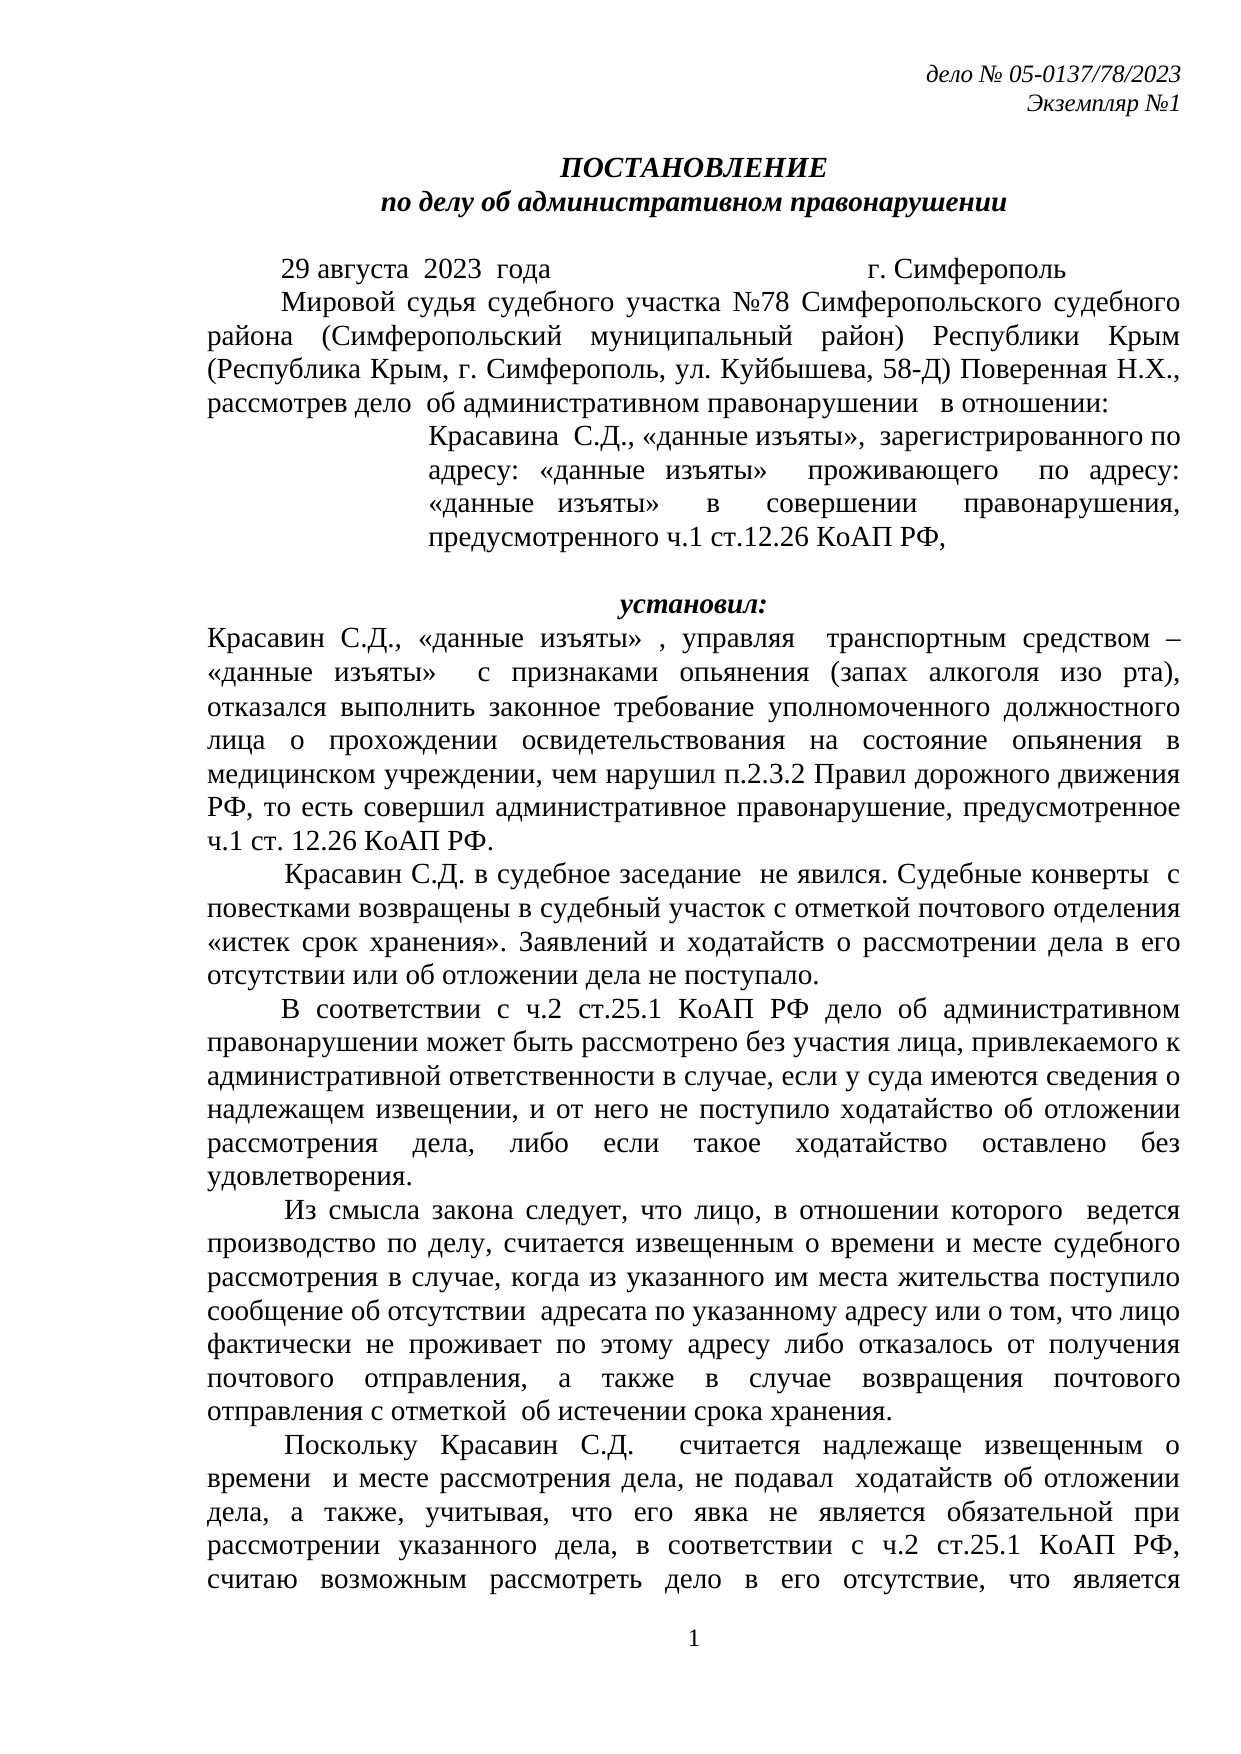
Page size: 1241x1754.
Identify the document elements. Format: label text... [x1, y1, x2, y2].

text Красавина С.Д., «данные изъяты», зарегистрированного по адресу: «данные изъяты» проживающего по адресу: «данные изъяты» в совершении правонарушения, предусмотренного ч.1 ст.12.26 КоАП РФ, [428, 418, 1181, 553]
text ПОСТАНОВЛЕНИЕ [207, 150, 1181, 184]
text Экземпляр №1 [207, 88, 1181, 117]
text 29 августа 2023 года г. Симферополь [207, 251, 1181, 284]
text Красавин С.Д., «данные изъяты» , управляя транспортным средством – «данные изъяты» с признаками опьянения (запах алкоголя изо рта), отказался выполнить законное требование уполномоченного должностного лица о прохождении освидетельствования на состояние опьянения в медицинском учреждении, чем нарушил п.2.3.2 Правил дорожного движения РФ, то есть совершил административное правонарушение, предусмотренное ч.1 ст. 12.26 КоАП РФ. [207, 620, 1181, 857]
text установил: [207, 586, 1181, 620]
text Мировой судья судебного участка №78 Симферопольского судебного района (Симферопольский муниципальный район) Республики Крым (Республика Крым, г. Симферополь, ул. Куйбышева, 58-Д) Поверенная Н.Х., рассмотрев дело об административном правонарушении в отношении: [207, 284, 1181, 418]
text дело № 05-0137/78/2023 [207, 59, 1181, 88]
text Красавин С.Д. в судебное заседание не явился. Судебные конверты с повестками возвращены в судебный участок с отметкой почтового отделения «истек срок хранения». Заявлений и ходатайств о рассмотрении дела в его отсутствии или об отложении дела не поступало. [207, 857, 1181, 991]
text Из смысла закона следует, что лицо, в отношении которого ведется производство по делу, считается извещенным о времени и месте судебного рассмотрения в случае, когда из указанного им места жительства поступило сообщение об отсутствии адресата по указанному адресу или о том, что лицо фактически не проживает по этому адресу либо отказалось от получения почтового отправления, а также в случае возвращения почтового отправления с отметкой об истечении срока хранения. [207, 1192, 1181, 1427]
text по делу об административном правонарушении [207, 184, 1181, 217]
text В соответствии с ч.2 ст.25.1 КоАП РФ дело об административном правонарушении может быть рассмотрено без участия лица, привлекаемого к административной ответственности в случае, если у суда имеются сведения о надлежащем извещении, и от него не поступило ходатайство об отложении рассмотрения дела, либо если такое ходатайство оставлено без удовлетворения. [207, 991, 1181, 1192]
